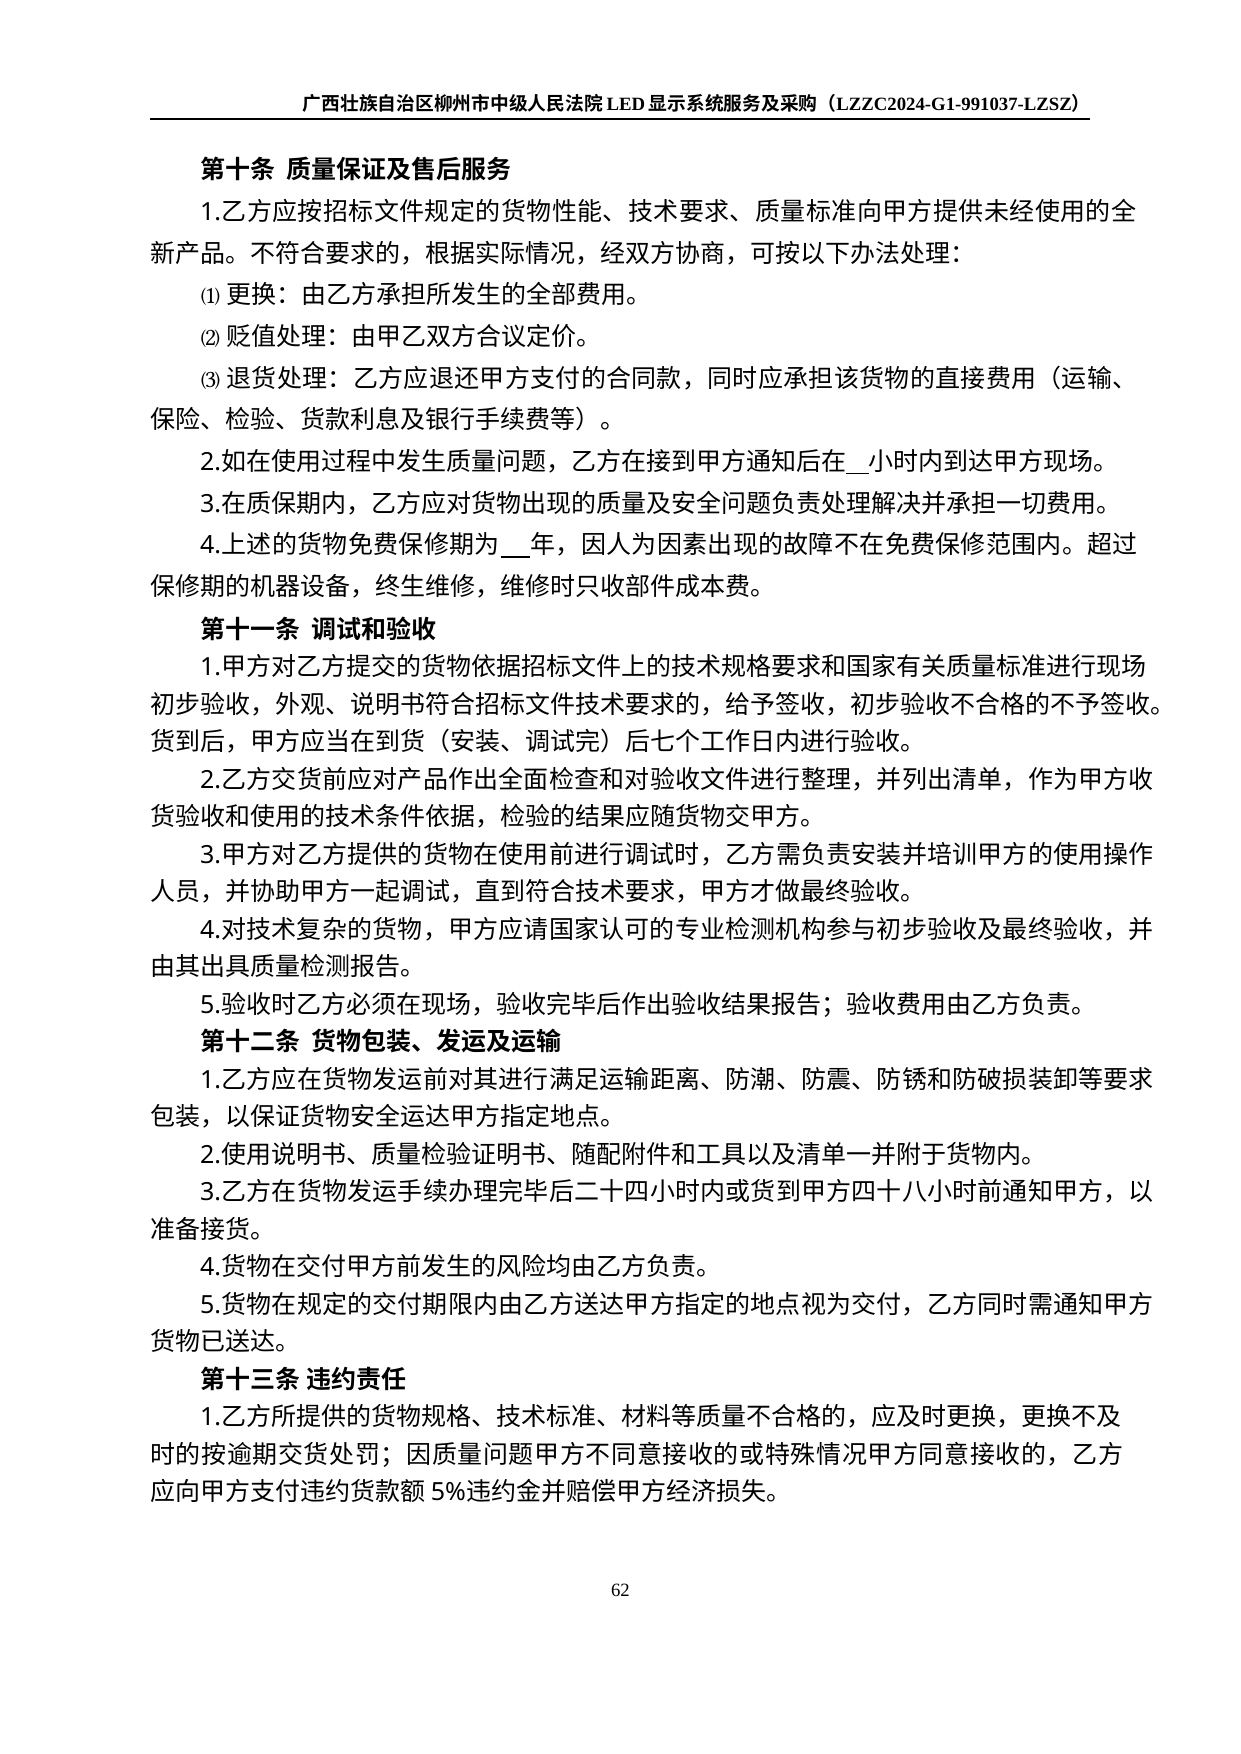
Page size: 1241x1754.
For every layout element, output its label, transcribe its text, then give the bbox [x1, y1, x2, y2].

text 第十三条 违约责任 [150, 1358, 1090, 1396]
text 4.货物在交付甲方前发生的风险均由乙方负责。 [150, 1246, 1154, 1283]
text ⑴更换：由乙方承担所发生的全部费用。 [150, 275, 1139, 311]
text 1.乙方应按招标文件规定的货物性能、技术要求、质量标准向甲方提供未经使用的全新产品。不符合要求的，根据实际情况，经双方协商，可按以下办法处理： [150, 192, 1139, 269]
text 2.乙方交货前应对产品作出全面检查和对验收文件进行整理，并列出清单，作为甲方收货验收和使用的技术条件依据，检验的结果应随货物交甲方。 [150, 758, 1154, 833]
text 5.货物在规定的交付期限内由乙方送达甲方指定的地点视为交付，乙方同时需通知甲方货物已送达。 [150, 1283, 1154, 1358]
text 3.乙方在货物发运手续办理完毕后二十四小时内或货到甲方四十八小时前通知甲方，以准备接货。 [150, 1171, 1154, 1246]
text 1.乙方应在货物发运前对其进行满足运输距离、防潮、防震、防锈和防破损装卸等要求包装，以保证货物安全运达甲方指定地点。 [150, 1058, 1154, 1133]
text 第十条 质量保证及售后服务 [150, 150, 1090, 186]
text 第十二条 货物包装、发运及运输 [150, 1021, 1090, 1058]
text ⑵贬值处理：由甲乙双方合议定价。 [150, 317, 1139, 353]
text 1.乙方所提供的货物规格、技术标准、材料等质量不合格的，应及时更换，更换不及时的按逾期交货处罚；因质量问题甲方不同意接收的或特殊情况甲方同意接收的，乙方应向甲方支付违约货款额 5%违约金并赔偿甲方经济损失。 [150, 1396, 1124, 1508]
text 第十一条 调试和验收 [150, 608, 1090, 646]
text 5.验收时乙方必须在现场，验收完毕后作出验收结果报告；验收费用由乙方负责。 [150, 983, 1154, 1021]
text 1.甲方对乙方提交的货物依据招标文件上的技术规格要求和国家有关质量标准进行现场初步验收，外观、说明书符合招标文件技术要求的，给予签收，初步验收不合格的不予签收。货到后，甲方应当在到货（安装、调试完）后七个工作日内进行验收。 [150, 646, 1154, 758]
text 4.上述的货物免费保修期为 年，因人为因素出现的故障不在免费保修范围内。超过保修期的机器设备，终生维修，维修时只收部件成本费。 [150, 525, 1139, 603]
text 3.甲方对乙方提供的货物在使用前进行调试时，乙方需负责安装并培训甲方的使用操作人员，并协助甲方一起调试，直到符合技术要求，甲方才做最终验收。 [150, 833, 1154, 908]
text 3.在质保期内，乙方应对货物出现的质量及安全问题负责处理解决并承担一切费用。 [150, 483, 1139, 519]
text ⑶退货处理：乙方应退还甲方支付的合同款，同时应承担该货物的直接费用（运输、保险、检验、货款利息及银行手续费等）。 [150, 358, 1139, 436]
text 4.对技术复杂的货物，甲方应请国家认可的专业检测机构参与初步验收及最终验收，并由其出具质量检测报告。 [150, 908, 1154, 983]
text 2.使用说明书、质量检验证明书、随配附件和工具以及清单一并附于货物内。 [150, 1133, 1154, 1171]
text 2.如在使用过程中发生质量问题，乙方在接到甲方通知后在 小时内到达甲方现场。 [150, 442, 1139, 478]
